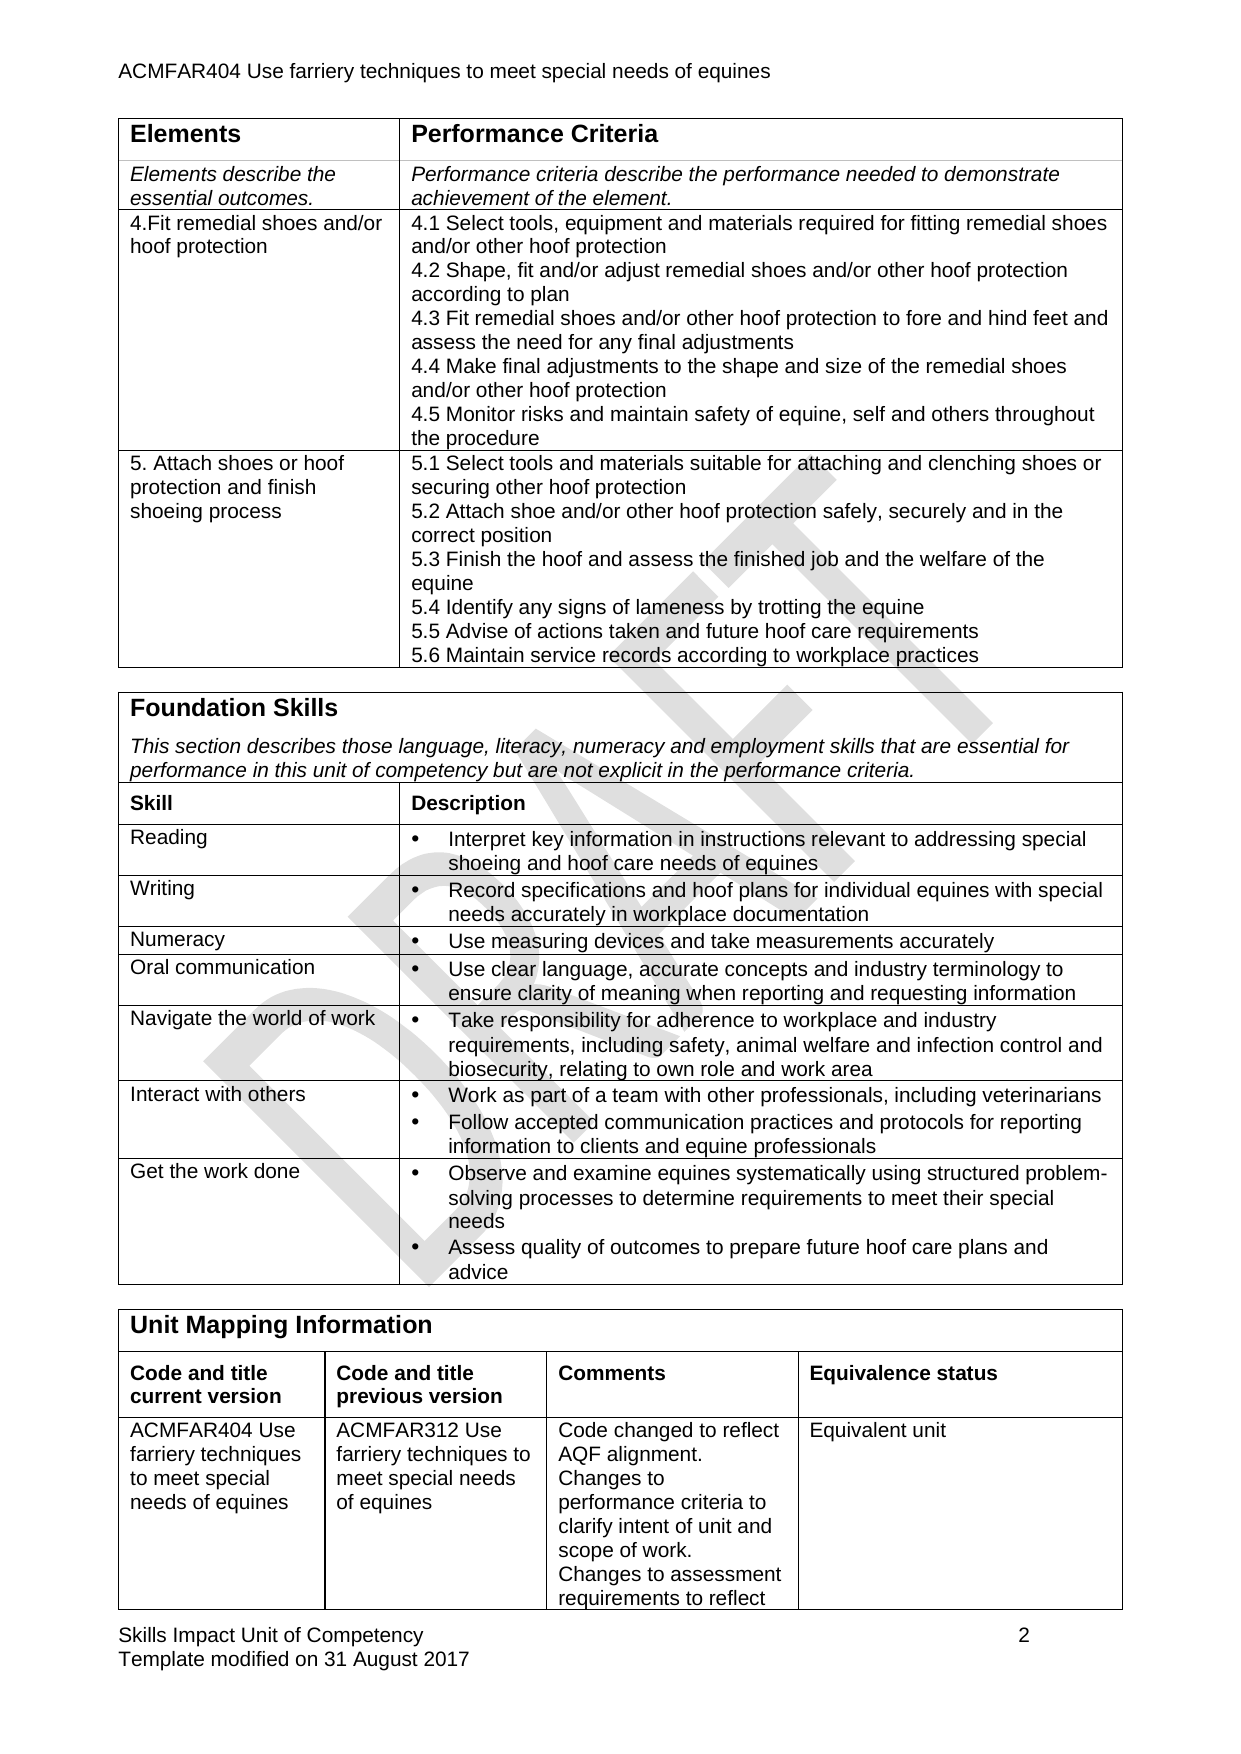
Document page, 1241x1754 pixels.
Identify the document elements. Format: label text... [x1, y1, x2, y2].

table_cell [326, 1418, 546, 1609]
table_cell Code and title current version [119, 1352, 324, 1417]
table_cell Interact with others [119, 1081, 399, 1158]
table_cell Record specifications and hoof plans for individual equines with special needs accurately in workplace documentation [400, 876, 1122, 926]
table_cell Use measuring devices and take measurements accurately [400, 927, 1122, 954]
table_header Performance Criteria [400, 119, 1122, 160]
table_cell 5.1 Select tools and materials suitable for attaching and clenching shoes or securing other hoof protection 5.2 Attach shoe and/or other hoof protection safely, securely and in the correct position 5.3 Finish the hoof and assess the finished job and the welfare of the equine 5.4 Identify any signs of lameness by trotting the equine 5.5 Advise of actions taken and future hoof care requirements 5.6 Maintain service records according to workplace practices [400, 451, 1122, 667]
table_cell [547, 1418, 798, 1609]
table_cell Writing [119, 876, 399, 926]
table_cell Navigate the world of work [119, 1006, 399, 1080]
table_cell Interpret key information in instructions relevant to addressing special shoeing and hoof care needs of equines [400, 825, 1122, 875]
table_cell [119, 1418, 324, 1609]
table_cell Take responsibility for adherence to workplace and industry requirements, including safety, animal welfare and infection control and biosecurity, relating to own role and work area [400, 1006, 1122, 1080]
table_cell Code and title previous version [326, 1352, 546, 1417]
table_cell Oral communication [119, 955, 399, 1005]
table_cell 4.1 Select tools, equipment and materials required for fitting remedial shoes and/or other hoof protection 4.2 Shape, fit and/or adjust remedial shoes and/or other hoof protection according to plan 4.3 Fit remedial shoes and/or other hoof protection to fore and hind feet and assess the need for any final adjustments 4.4 Make final adjustments to the shape and size of the remedial shoes and/or other hoof protection 4.5 Monitor risks and maintain safety of equine, self and others throughout the procedure [400, 210, 1122, 450]
table_cell Equivalent unit [799, 1418, 1122, 1609]
table_cell Comments [547, 1352, 798, 1417]
table_cell Performance criteria describe the performance needed to demonstrate achievement of the element. [400, 161, 1122, 209]
table_cell Get the work done [119, 1159, 399, 1284]
table_cell Reading [119, 825, 399, 875]
table_cell Work as part of a team with other professionals, including veterinarians Follow accepted communication practices and protocols for reporting information to clients and equine professionals [400, 1081, 1122, 1158]
table_header Foundation Skills This section describes those language, literacy, numeracy and employment skills that are essential for performance in this unit of competency but are not explicit in the performance criteria. [119, 693, 1122, 782]
table_header Elements [119, 119, 399, 160]
table_cell Observe and examine equines systematically using structured problem-solving processes to determine requirements to meet their special needs Assess quality of outcomes to prepare future hoof care plans and advice [400, 1159, 1122, 1284]
table_cell Numeracy [119, 927, 399, 954]
table_cell Elements describe the essential outcomes. [119, 161, 399, 209]
table_cell Skill [119, 783, 399, 823]
table_cell 4.Fit remedial shoes and/or hoof protection [119, 210, 399, 450]
table_cell Description [400, 783, 1122, 823]
table_cell 5. Attach shoes or hoof protection and finish shoeing process [119, 451, 399, 667]
table_cell Use clear language, accurate concepts and industry terminology to ensure clarity of meaning when reporting and requesting information [400, 955, 1122, 1005]
table_cell Equivalence status [799, 1352, 1122, 1417]
table_header Unit Mapping Information [119, 1310, 1122, 1351]
